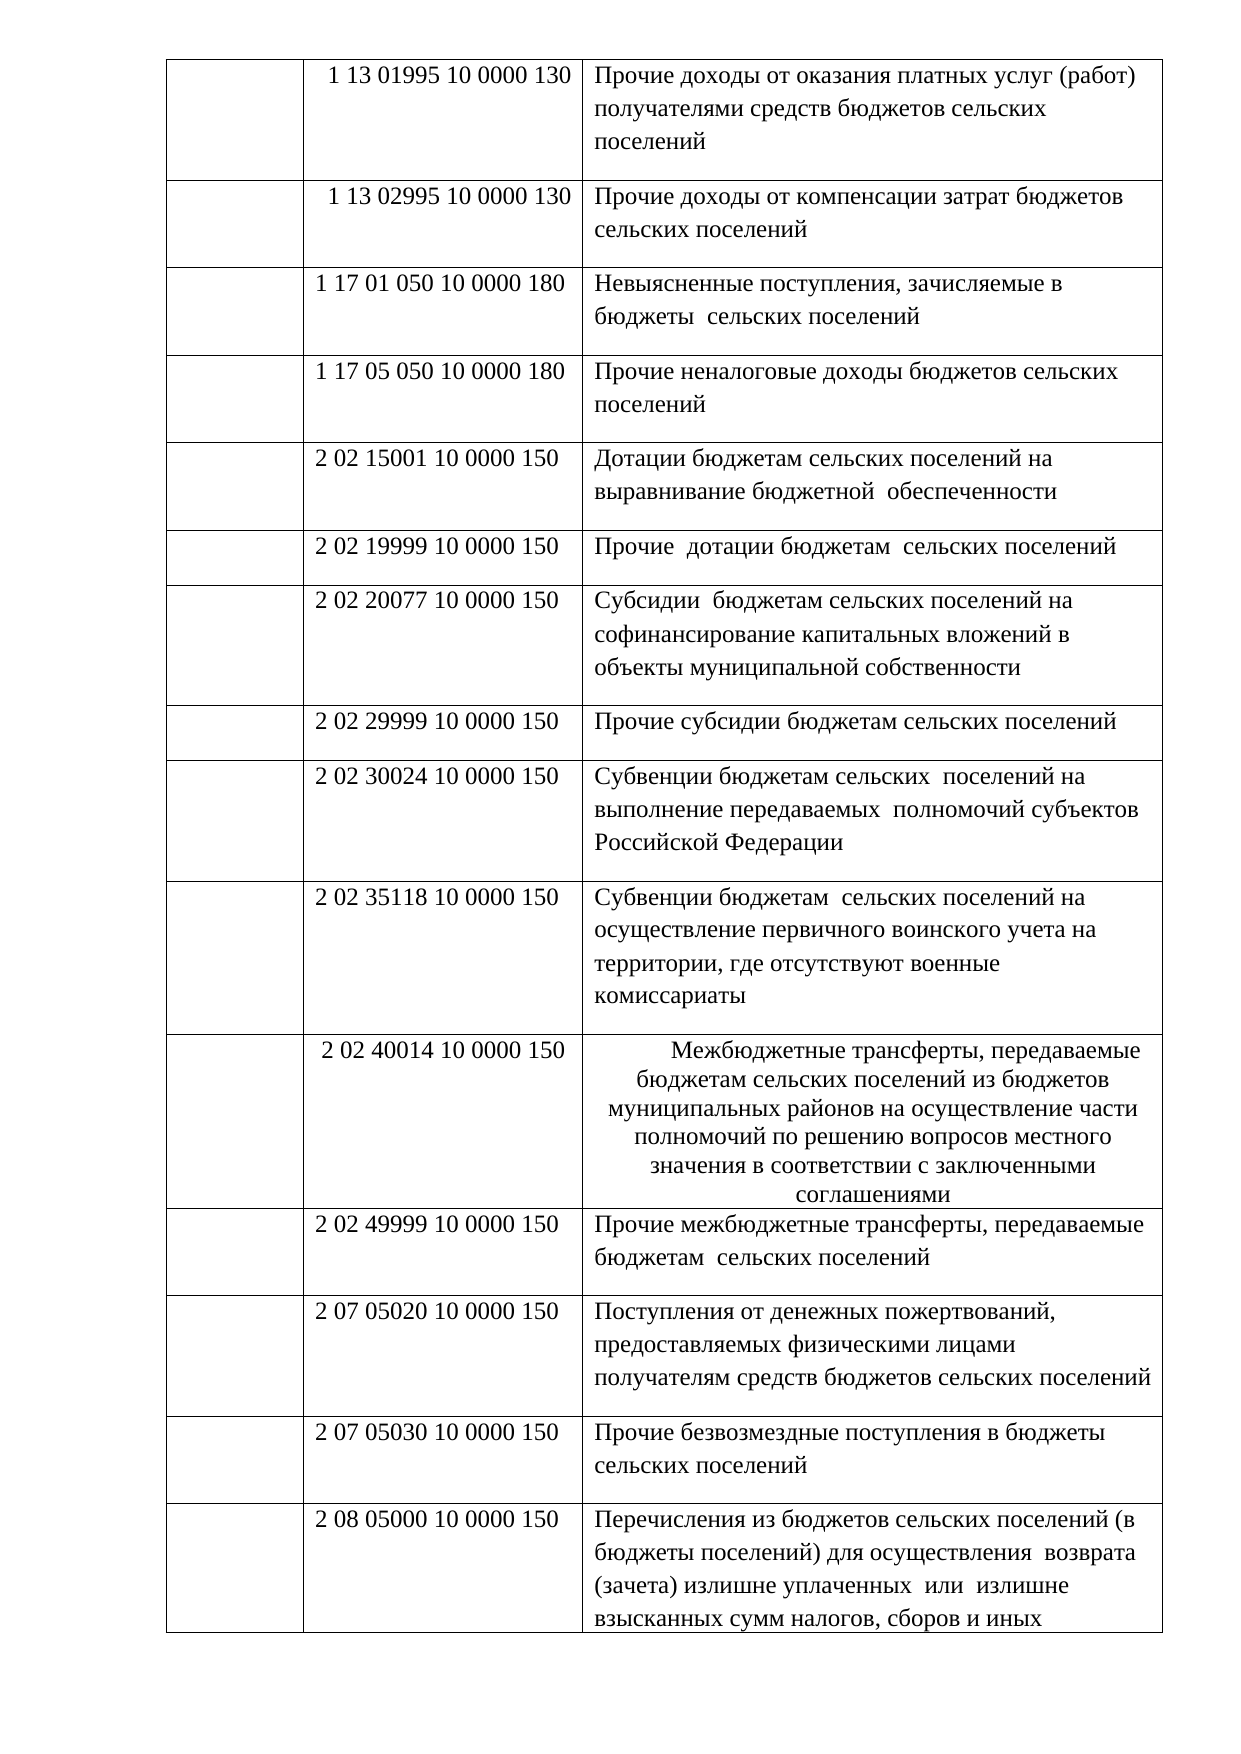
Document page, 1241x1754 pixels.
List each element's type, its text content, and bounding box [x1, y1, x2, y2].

table_cell 2 02 20077 10 0000 150 [304, 586, 582, 705]
table_cell [167, 1417, 303, 1503]
table_cell Субсидии бюджетам сельских поселений на софинансирование капитальных вложений в объекты муниципальной собственности [583, 586, 1162, 705]
table_cell Прочие субсидии бюджетам сельских поселений [583, 706, 1162, 760]
table_cell 2 02 35118 10 0000 150 [304, 882, 582, 1034]
table_cell 1 17 01 050 10 0000 180 [304, 268, 582, 355]
table_cell Межбюджетные трансферты, передаваемые бюджетам сельских поселений из бюджетов муниципальных районов на осуществление части полномочий по решению вопросов местного значения в соответствии с заключенными соглашениями [583, 1035, 1162, 1208]
table_cell [167, 268, 303, 355]
table_cell 2 02 29999 10 0000 150 [304, 706, 582, 760]
table_cell [167, 1504, 303, 1632]
table_cell Прочие межбюджетные трансферты, передаваемые бюджетам сельских поселений [583, 1209, 1162, 1295]
table_cell [167, 443, 303, 530]
table_cell Прочие неналоговые доходы бюджетов сельских поселений [583, 356, 1162, 442]
table_cell 2 07 05020 10 0000 150 [304, 1296, 582, 1416]
table_cell [167, 1296, 303, 1416]
table_cell Дотации бюджетам сельских поселений на выравнивание бюджетной обеспеченности [583, 443, 1162, 530]
table_cell [167, 60, 303, 180]
table_cell [167, 586, 303, 705]
table_cell 1 17 05 050 10 0000 180 [304, 356, 582, 442]
table_cell [167, 761, 303, 881]
table_cell [167, 531, 303, 584]
table_cell [167, 356, 303, 442]
table_cell [167, 181, 303, 267]
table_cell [583, 1504, 1162, 1632]
table_cell [167, 1209, 303, 1295]
table_cell Субвенции бюджетам сельских поселений на выполнение передаваемых полномочий субъектов Российской Федерации [583, 761, 1162, 881]
table_cell 2 02 15001 10 0000 150 [304, 443, 582, 530]
table_cell [167, 1035, 303, 1208]
table_cell 2 07 05030 10 0000 150 [304, 1417, 582, 1503]
table_cell Субвенции бюджетам сельских поселений на осуществление первичного воинского учета на территории, где отсутствуют военные комиссариаты [583, 882, 1162, 1034]
table_cell Прочие дотации бюджетам сельских поселений [583, 531, 1162, 584]
table_cell 2 02 40014 10 0000 150 [304, 1035, 582, 1208]
table_cell Прочие безвозмездные поступления в бюджеты сельских поселений [583, 1417, 1162, 1503]
table_cell 2 02 19999 10 0000 150 [304, 531, 582, 584]
table_cell 2 02 49999 10 0000 150 [304, 1209, 582, 1295]
table_cell 1 13 01995 10 0000 130 [304, 60, 582, 180]
table_cell Поступления от денежных пожертвований, предоставляемых физическими лицами получателям средств бюджетов сельских поселений [583, 1296, 1162, 1416]
table_cell 2 02 30024 10 0000 150 [304, 761, 582, 881]
table_cell 1 13 02995 10 0000 130 [304, 181, 582, 267]
table_cell Прочие доходы от оказания платных услуг (работ) получателями средств бюджетов сельских поселений [583, 60, 1162, 180]
table_cell [167, 706, 303, 760]
table_cell [167, 882, 303, 1034]
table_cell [304, 1504, 582, 1632]
table_cell Прочие доходы от компенсации затрат бюджетов сельских поселений [583, 181, 1162, 267]
table_cell Невыясненные поступления, зачисляемые в бюджеты сельских поселений [583, 268, 1162, 355]
